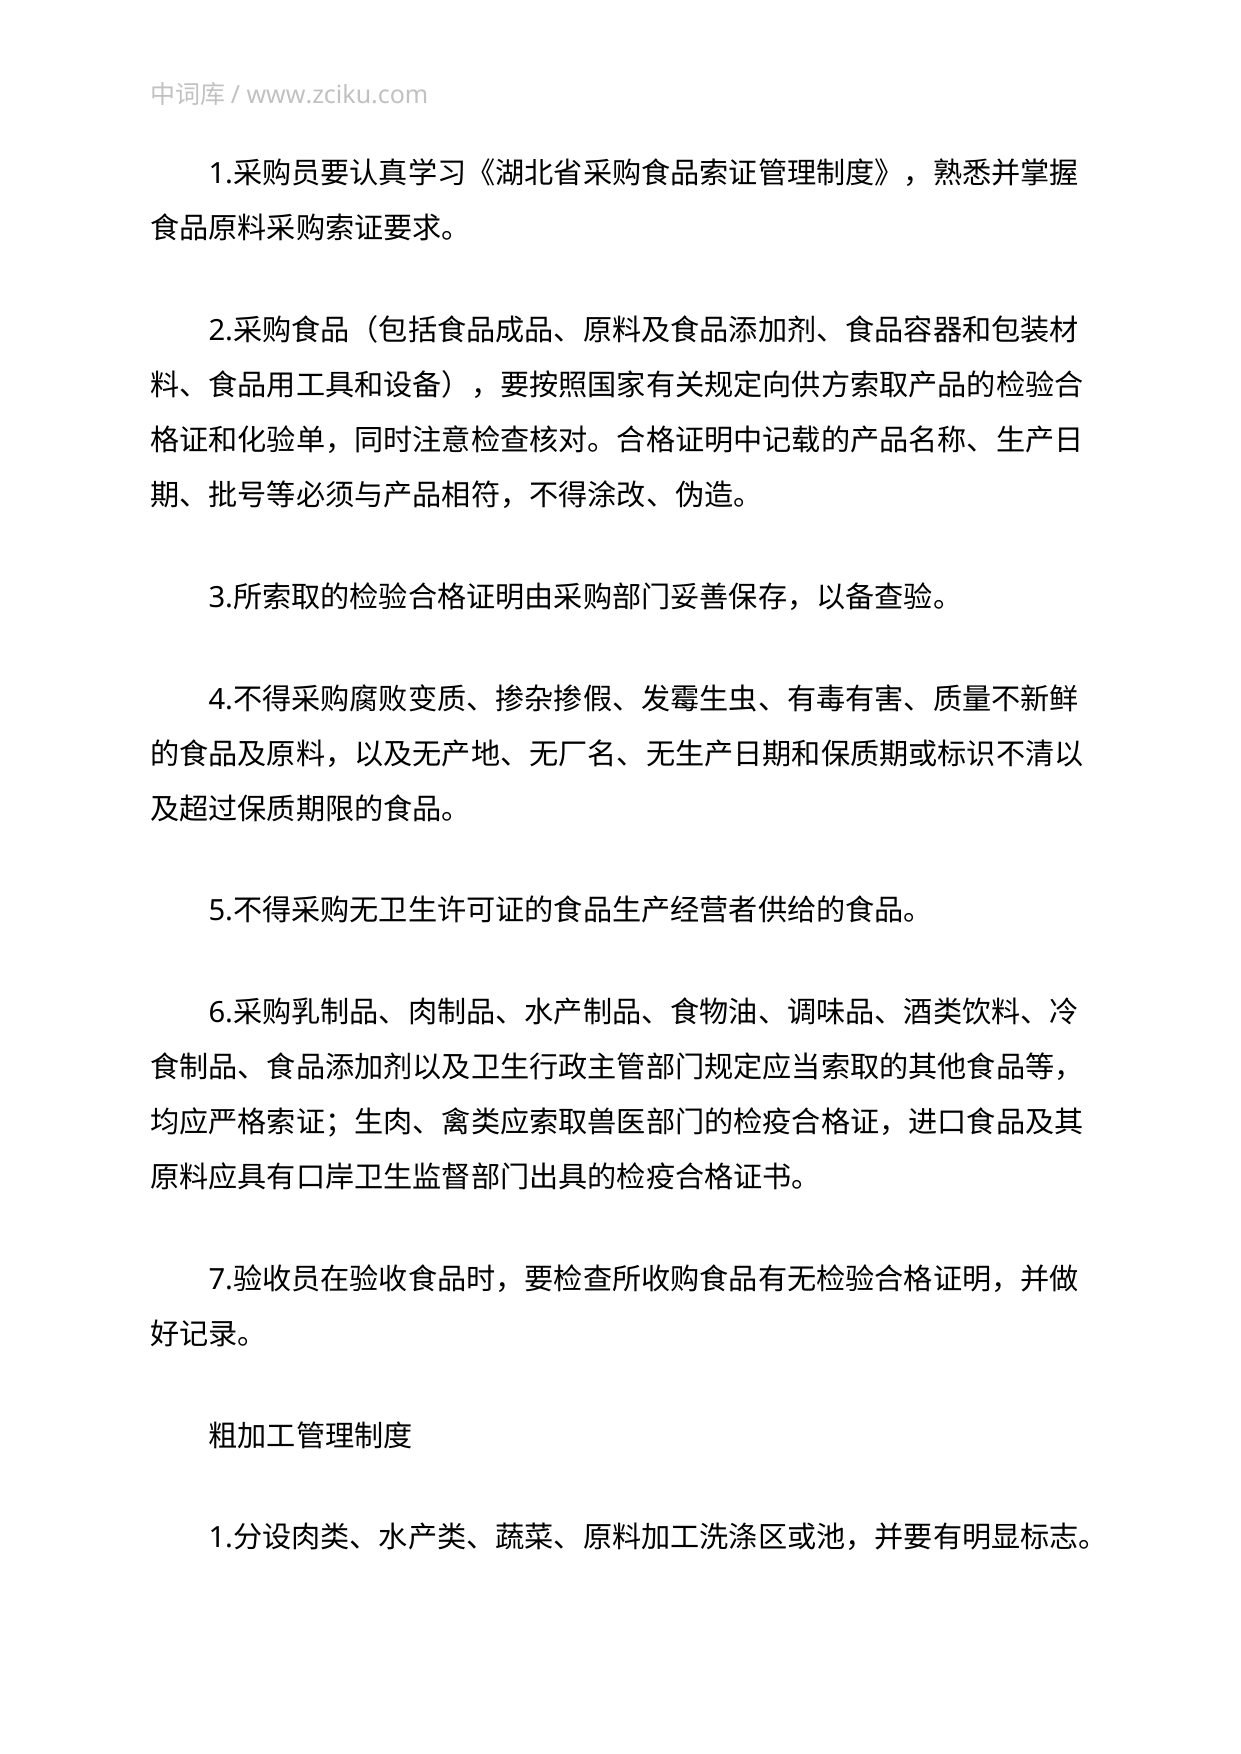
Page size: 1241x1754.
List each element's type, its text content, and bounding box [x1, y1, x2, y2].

text 5.不得采购无卫生许可证的食品生产经营者供给的食品。 [150, 887, 1090, 929]
text 3.所索取的检验合格证明由采购部门妥善保存，以备查验。 [150, 573, 1090, 616]
text 2.采购食品（包括食品成品、原料及食品添加剂、食品容器和包装材料、食品用工具和设备），要按照国家有关规定向供方索取产品的检验合格证和化验单，同时注意检查核对。合格证明中记载的产品名称、生产日期、批号等必须与产品相符，不得涂改、伪造。 [150, 307, 1090, 514]
text 粗加工管理制度 [150, 1412, 1090, 1454]
text 4.不得采购腐败变质、掺杂掺假、发霉生虫、有毒有害、质量不新鲜的食品及原料，以及无产地、无厂名、无生产日期和保质期或标识不清以及超过保质期限的食品。 [150, 675, 1090, 827]
text 6.采购乳制品、肉制品、水产制品、食物油、调味品、酒类饮料、冷食制品、食品添加剂以及卫生行政主管部门规定应当索取的其他食品等，均应严格索证；生肉、禽类应索取兽医部门的检疫合格证，进口食品及其原料应具有口岸卫生监督部门出具的检疫合格证书。 [150, 989, 1090, 1196]
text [150, 1514, 1090, 1556]
text 7.验收员在验收食品时，要检查所收购食品有无检验合格证明，并做好记录。 [150, 1256, 1090, 1353]
text 1.采购员要认真学习《湖北省采购食品索证管理制度》，熟悉并掌握食品原料采购索证要求。 [150, 150, 1090, 247]
